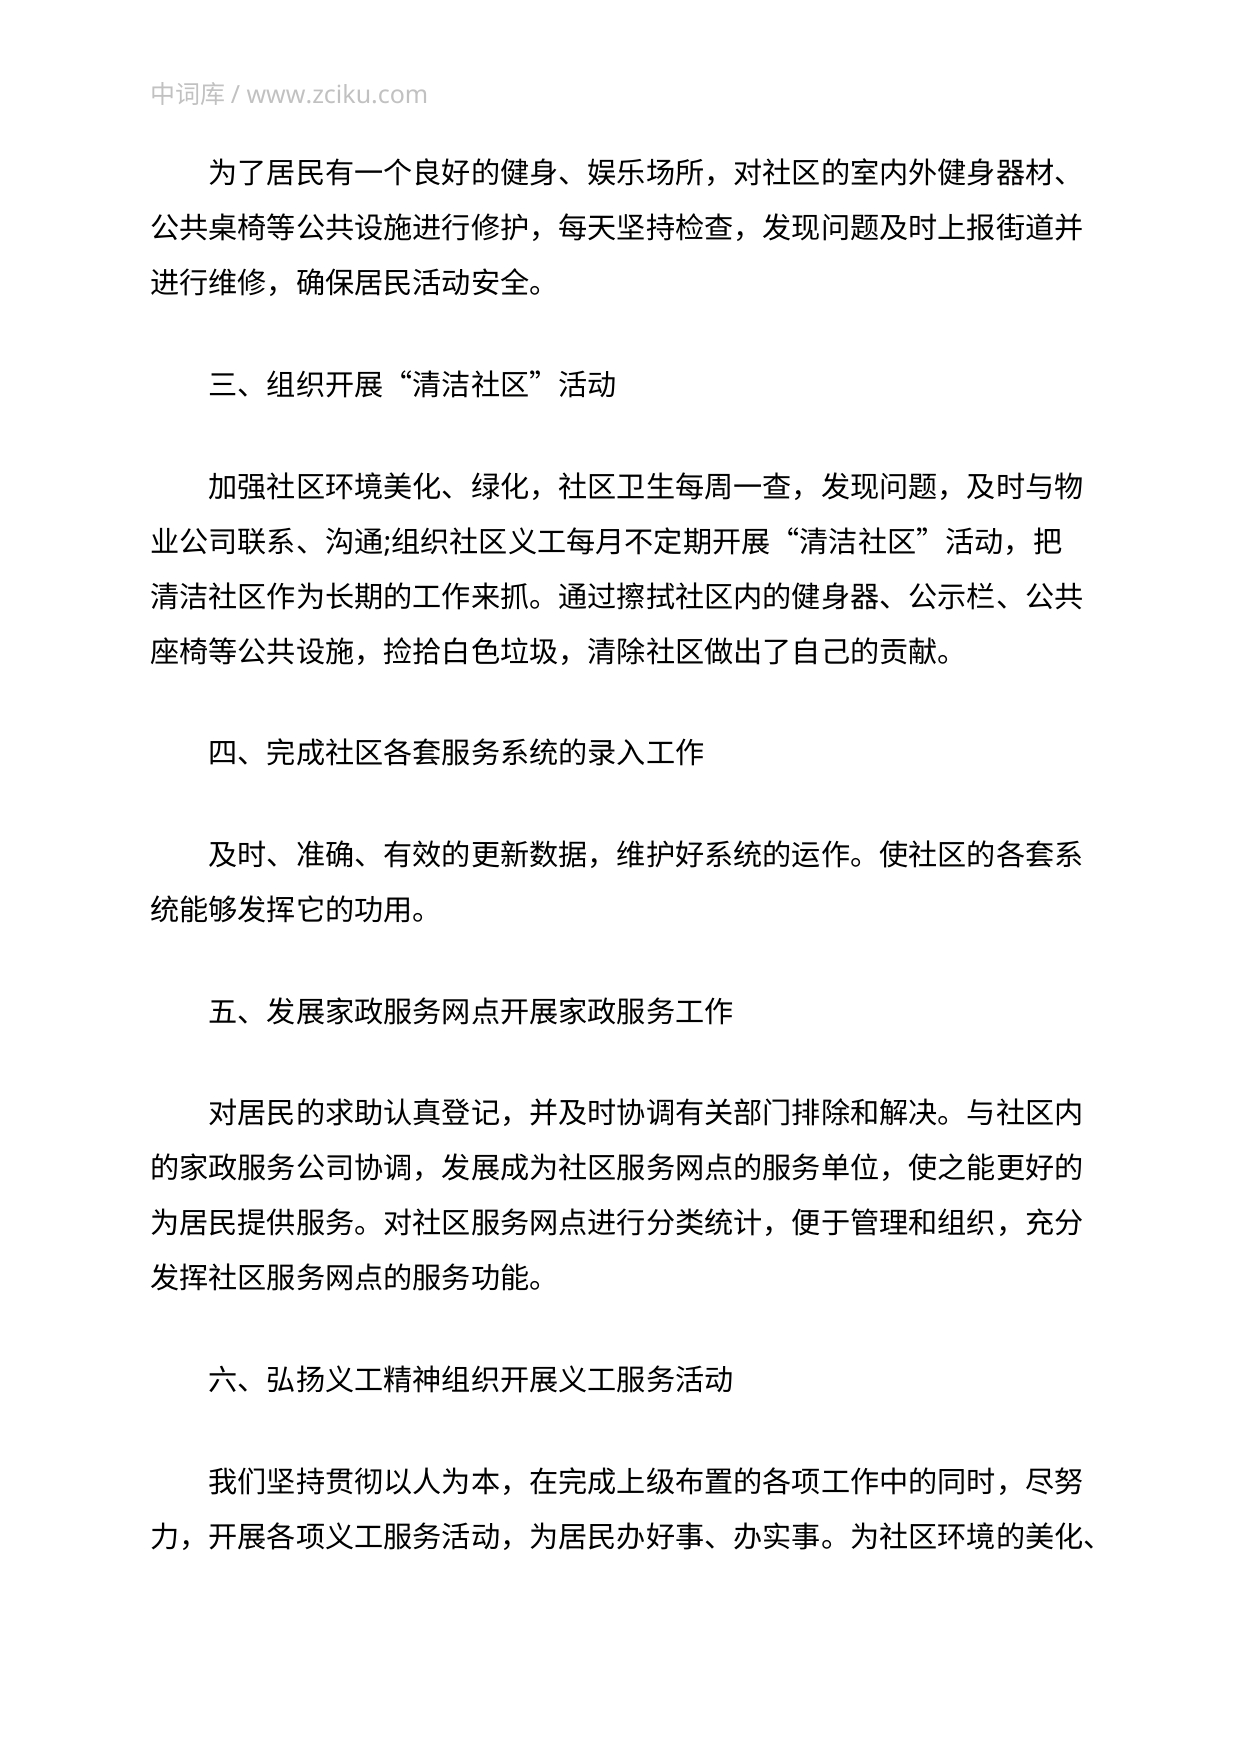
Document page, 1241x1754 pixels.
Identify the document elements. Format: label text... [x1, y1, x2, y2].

text 加强社区环境美化、绿化，社区卫生每周一查，发现问题，及时与物业公司联系、沟通;组织社区义工每月不定期开展“清洁社区”活动，把清洁社区作为长期的工作来抓。通过擦拭社区内的健身器、公示栏、公共座椅等公共设施，捡拾白色垃圾，清除社区做出了自己的贡献。 [150, 463, 1090, 670]
text 五、发展家政服务网点开展家政服务工作 [150, 988, 1090, 1031]
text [150, 1458, 1090, 1556]
text 六、弘扬义工精神组织开展义工服务活动 [150, 1357, 1090, 1399]
text 四、完成社区各套服务系统的录入工作 [150, 730, 1090, 772]
text 三、组织开展“清洁社区”活动 [150, 362, 1090, 404]
text 为了居民有一个良好的健身、娱乐场所，对社区的室内外健身器材、公共桌椅等公共设施进行修护，每天坚持检查，发现问题及时上报街道并进行维修，确保居民活动安全。 [150, 150, 1090, 302]
text 对居民的求助认真登记，并及时协调有关部门排除和解决。与社区内的家政服务公司协调，发展成为社区服务网点的服务单位，使之能更好的为居民提供服务。对社区服务网点进行分类统计，便于管理和组织，充分发挥社区服务网点的服务功能。 [150, 1090, 1090, 1297]
text 及时、准确、有效的更新数据，维护好系统的运作。使社区的各套系统能够发挥它的功用。 [150, 832, 1090, 929]
